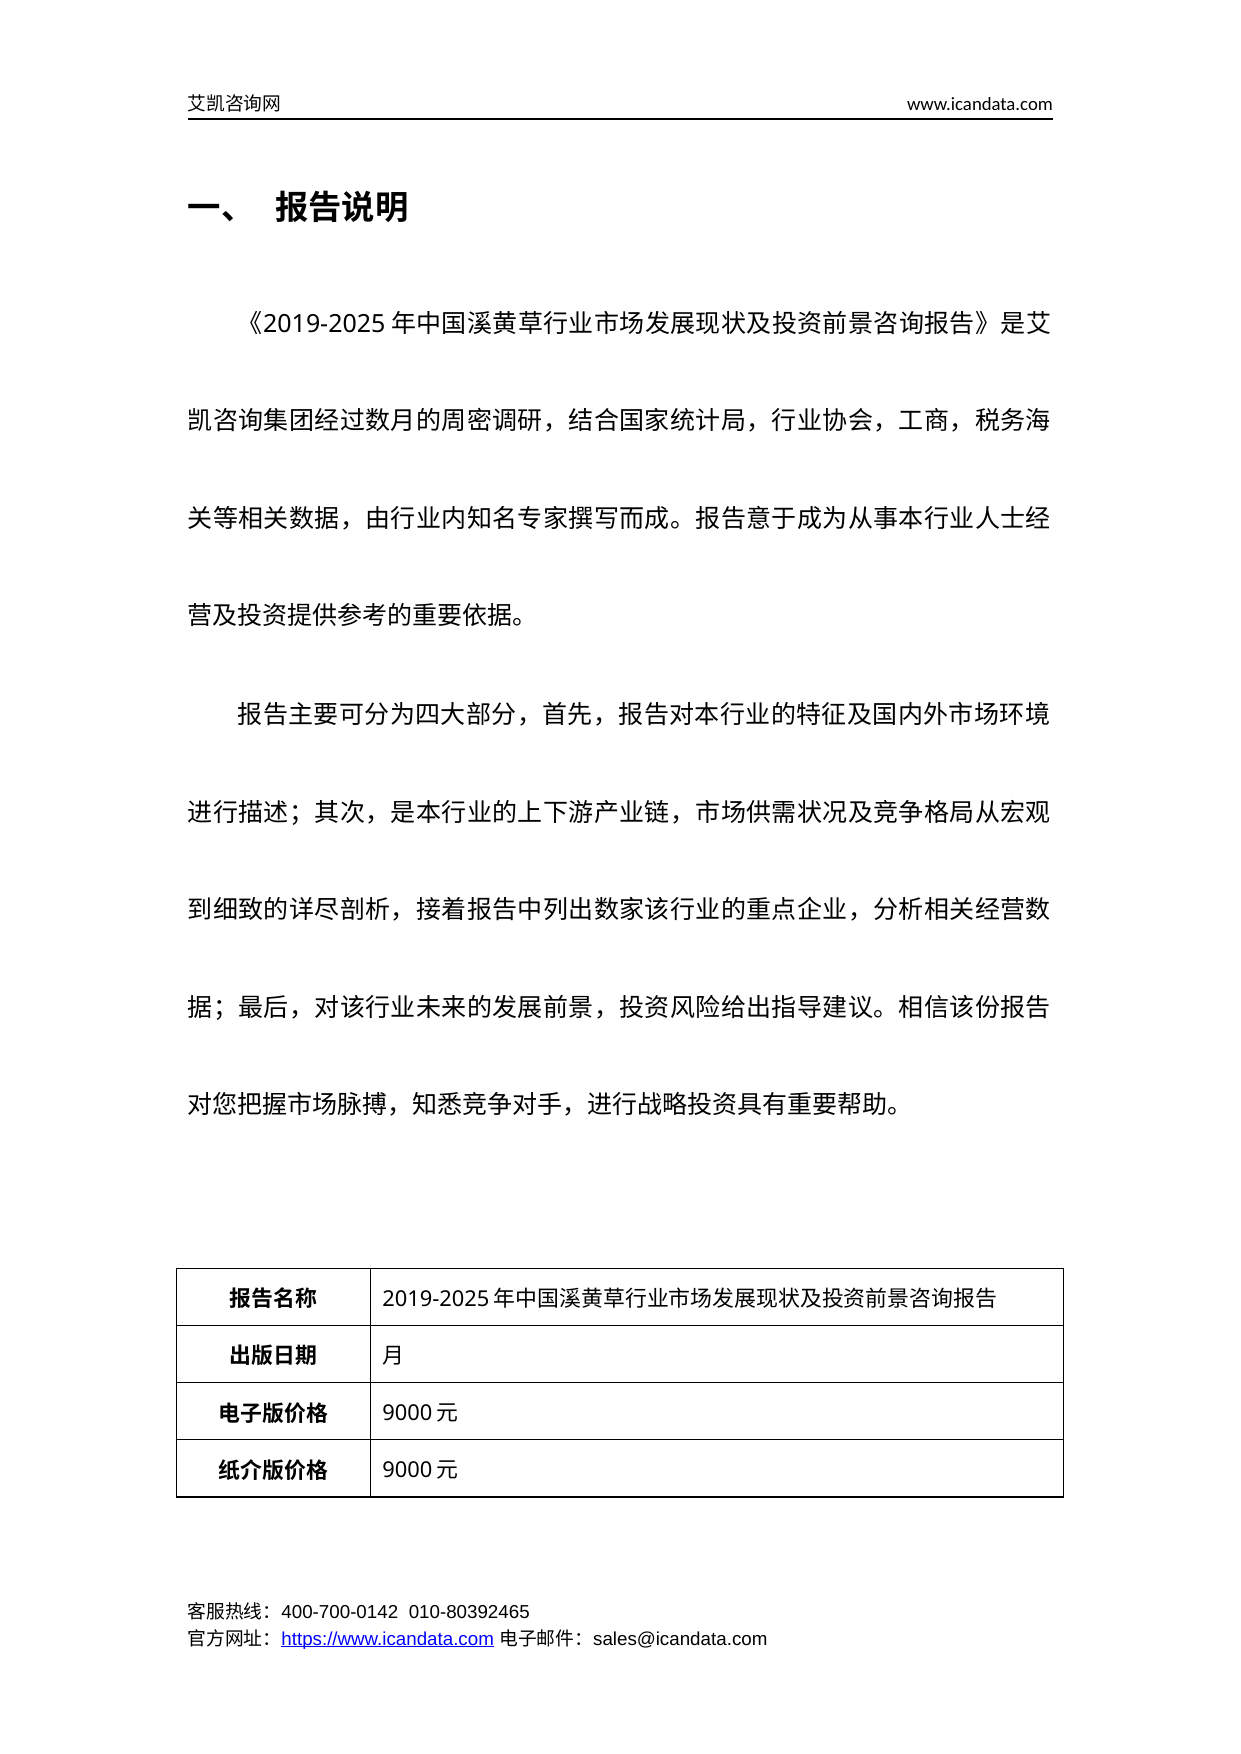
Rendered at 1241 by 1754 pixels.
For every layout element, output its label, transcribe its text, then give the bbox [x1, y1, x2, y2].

text 《2019-2025年中国溪黄草行业市场发展现状及投资前景咨询报告》是艾凯咨询集团经过数月的周密调研，结合国家统计局，行业协会，工商，税务海关等相关数据，由行业内知名专家撰写而成。报告意于成为从事本行业人士经营及投资提供参考的重要依据。 [187, 289, 1053, 646]
table_cell 9000元 [371, 1440, 1063, 1496]
subtitle 报告说明 [187, 172, 1053, 237]
text 报告主要可分为四大部分，首先，报告对本行业的特征及国内外市场环境进行描述；其次，是本行业的上下游产业链，市场供需状况及竞争格局从宏观到细致的详尽剖析，接着报告中列出数家该行业的重点企业，分析相关经营数据；最后，对该行业未来的发展前景，投资风险给出指导建议。相信该份报告对您把握市场脉搏，知悉竞争对手，进行战略投资具有重要帮助。 [187, 681, 1053, 1136]
table_cell 电子版价格 [177, 1383, 370, 1439]
table_cell 9000元 [371, 1383, 1063, 1439]
table_header 2019-2025年中国溪黄草行业市场发展现状及投资前景咨询报告 [371, 1269, 1063, 1325]
table_cell 月 [371, 1326, 1063, 1382]
table_cell 纸介版价格 [177, 1440, 370, 1496]
table_cell 出版日期 [177, 1326, 370, 1382]
table_header 报告名称 [177, 1269, 370, 1325]
